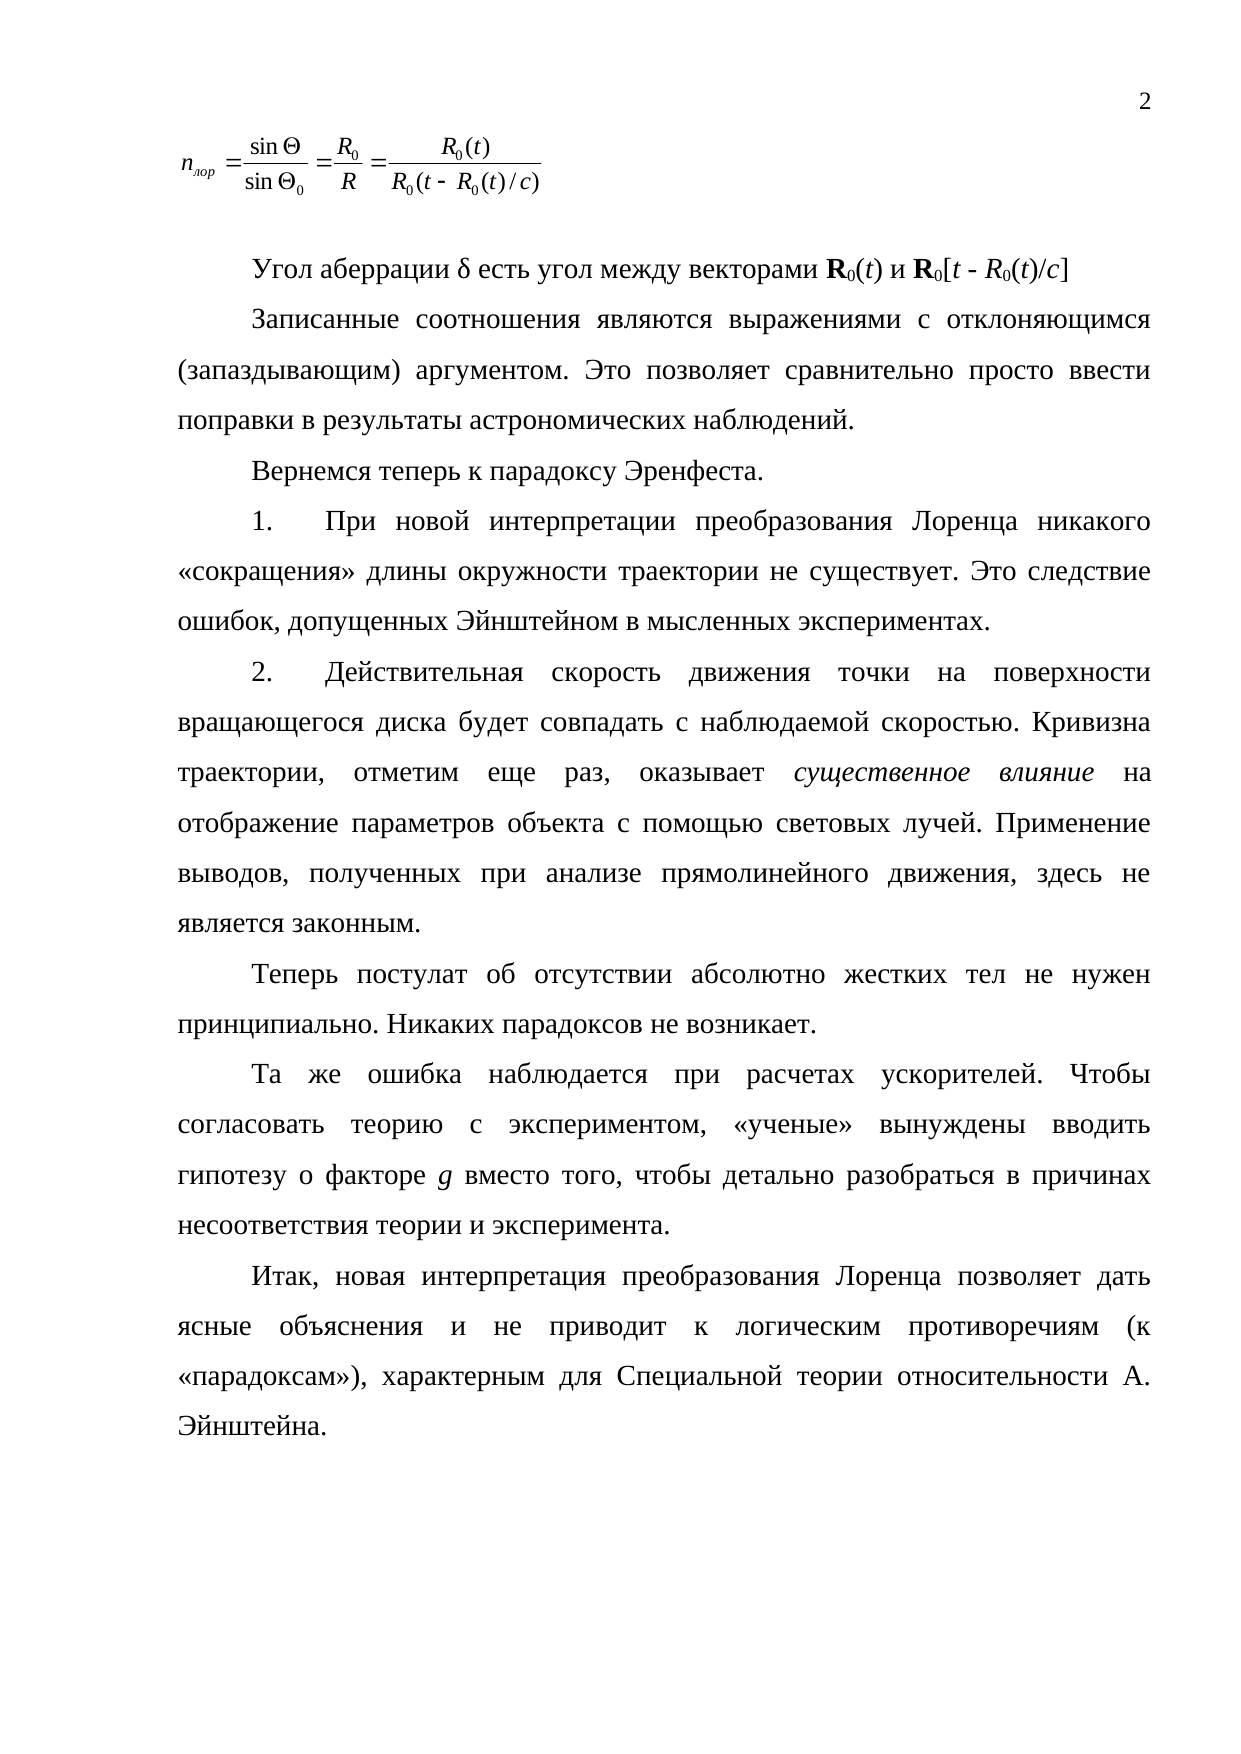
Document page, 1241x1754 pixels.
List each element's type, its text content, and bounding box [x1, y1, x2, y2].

text Вернемся теперь к парадоксу Эренфеста. [177, 453, 1152, 486]
text Итак, новая интерпретация преобразования Лоренца позволяет дать ясные объяснения и не приводит к логическим противоречиям (к «парадоксам»), характерным для Специальной теории относительности А. Эйнштейна. [177, 1258, 1152, 1442]
text Записанные соотношения являются выражениями с отклоняющимся (запаздывающим) аргументом. Это позволяет сравнительно просто ввести поправки в результаты астрономических наблюдений. [177, 302, 1152, 436]
text Та же ошибка наблюдается при расчетах ускорителей. Чтобы согласовать теорию с экспериментом, «ученые» вынуждены вводить гипотезу о факторе g вместо того, чтобы детально разобраться в причинах несоответствия теории и эксперимента. [177, 1056, 1152, 1241]
list При новой интерпретации преобразования Лоренца никакого «сокращения» длины окружности траектории не существует. Это следствие ошибок, допущенных Эйнштейном в мысленных экспериментах. [177, 503, 1152, 637]
text Теперь постулат об отсутствии абсолютно жестких тел не нужен принципиально. Никаких парадоксов не возникает. [177, 956, 1152, 1039]
text Угол аберрации δ есть угол между векторами R0(t) и R0[t - R0(t)/c] [177, 251, 1152, 285]
list Действительная скорость движения точки на поверхности вращающегося диска будет совпадать с наблюдаемой скоростью. Кривизна траектории, отметим еще раз, оказывает существенное влияние на отображение параметров объекта с помощью световых лучей. Применение выводов, полученных при анализе прямолинейного движения, здесь не является законным. [177, 654, 1152, 939]
